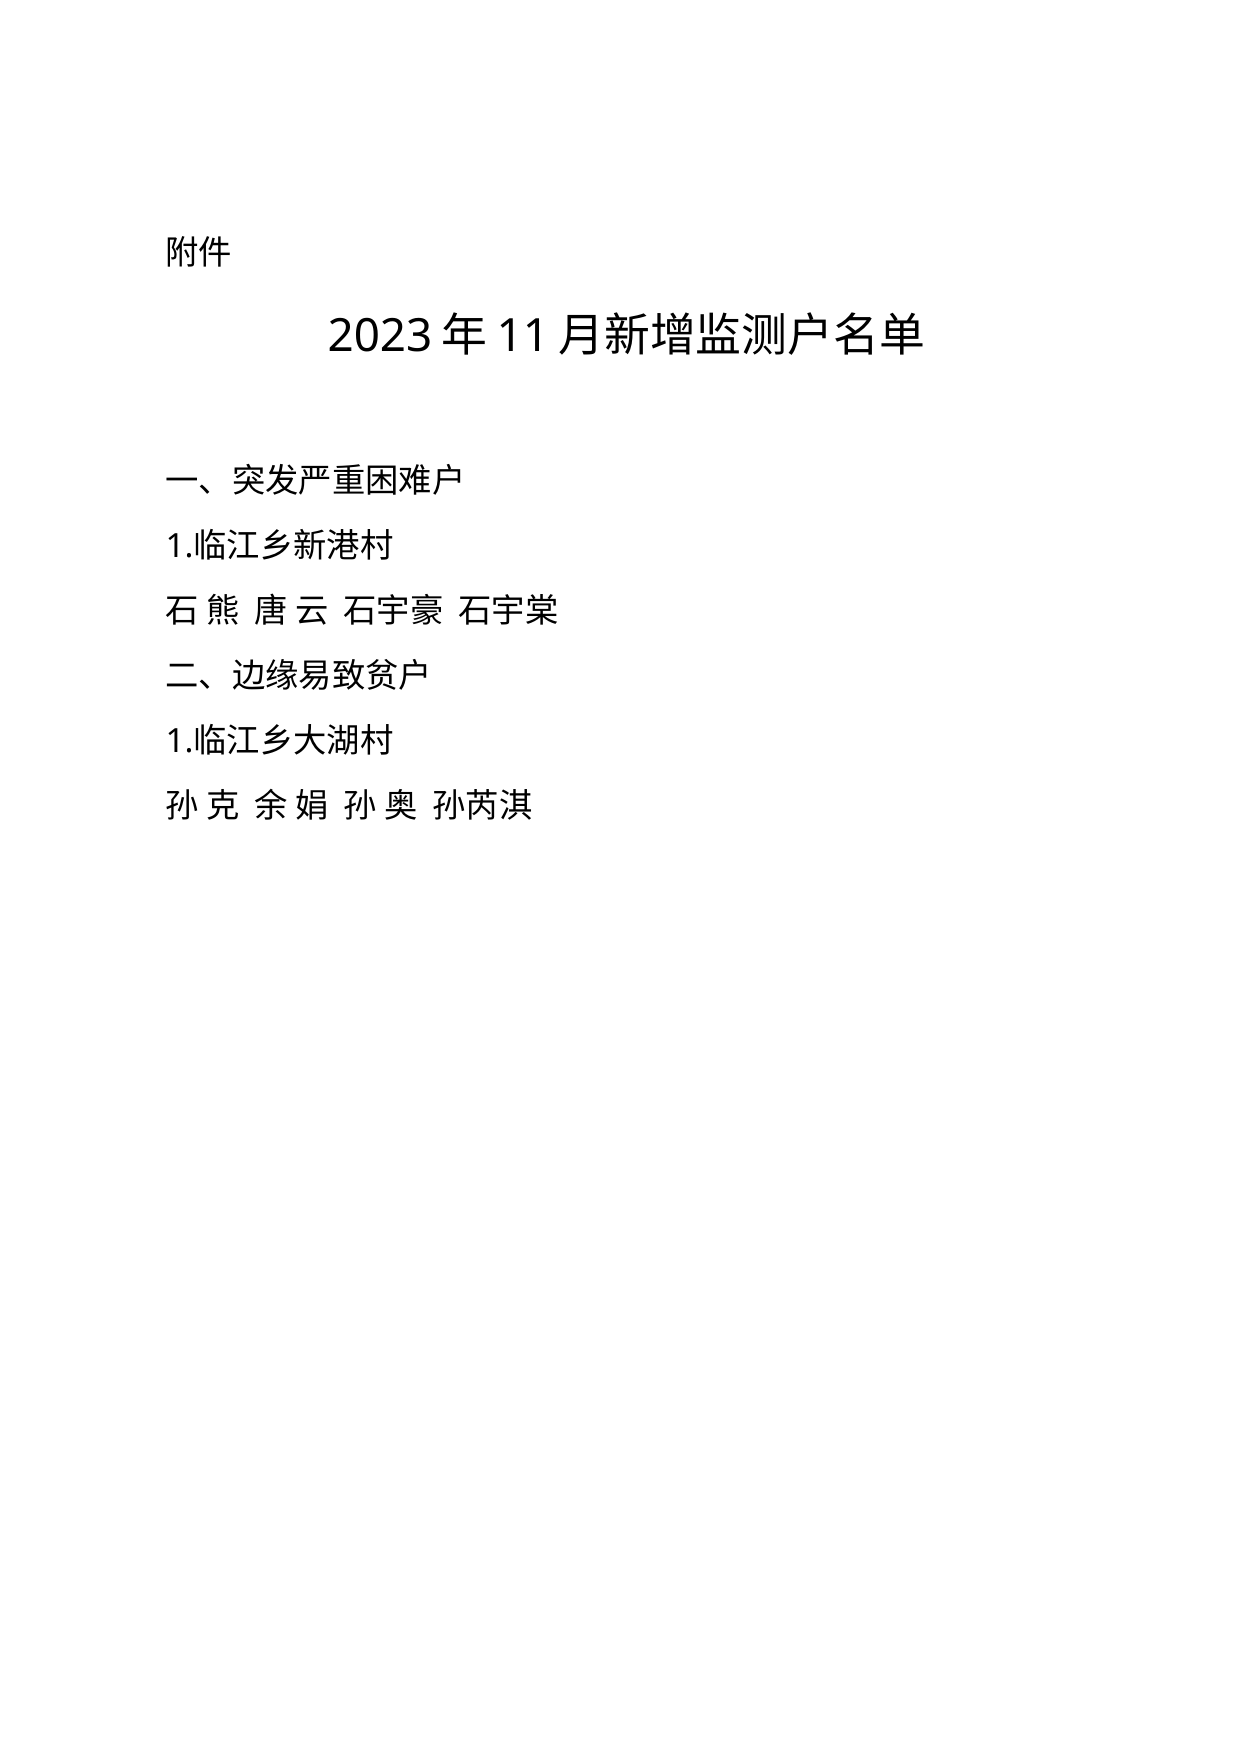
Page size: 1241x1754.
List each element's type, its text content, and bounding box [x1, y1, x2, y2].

list 一、突发严重困难户 [165, 445, 1087, 510]
text 2023年11月新增监测户名单 [165, 283, 1087, 380]
text 1.临江乡新港村 [165, 510, 1087, 575]
list 二、边缘易致贫户 [165, 640, 1087, 705]
text 附件 [165, 218, 1087, 283]
text 孙 克 余 娟 孙 奥 孙芮淇 [165, 770, 1087, 835]
list 石 熊 唐 云 石宇豪 石宇棠 [165, 575, 1087, 640]
text 1.临江乡大湖村 [165, 705, 1087, 770]
